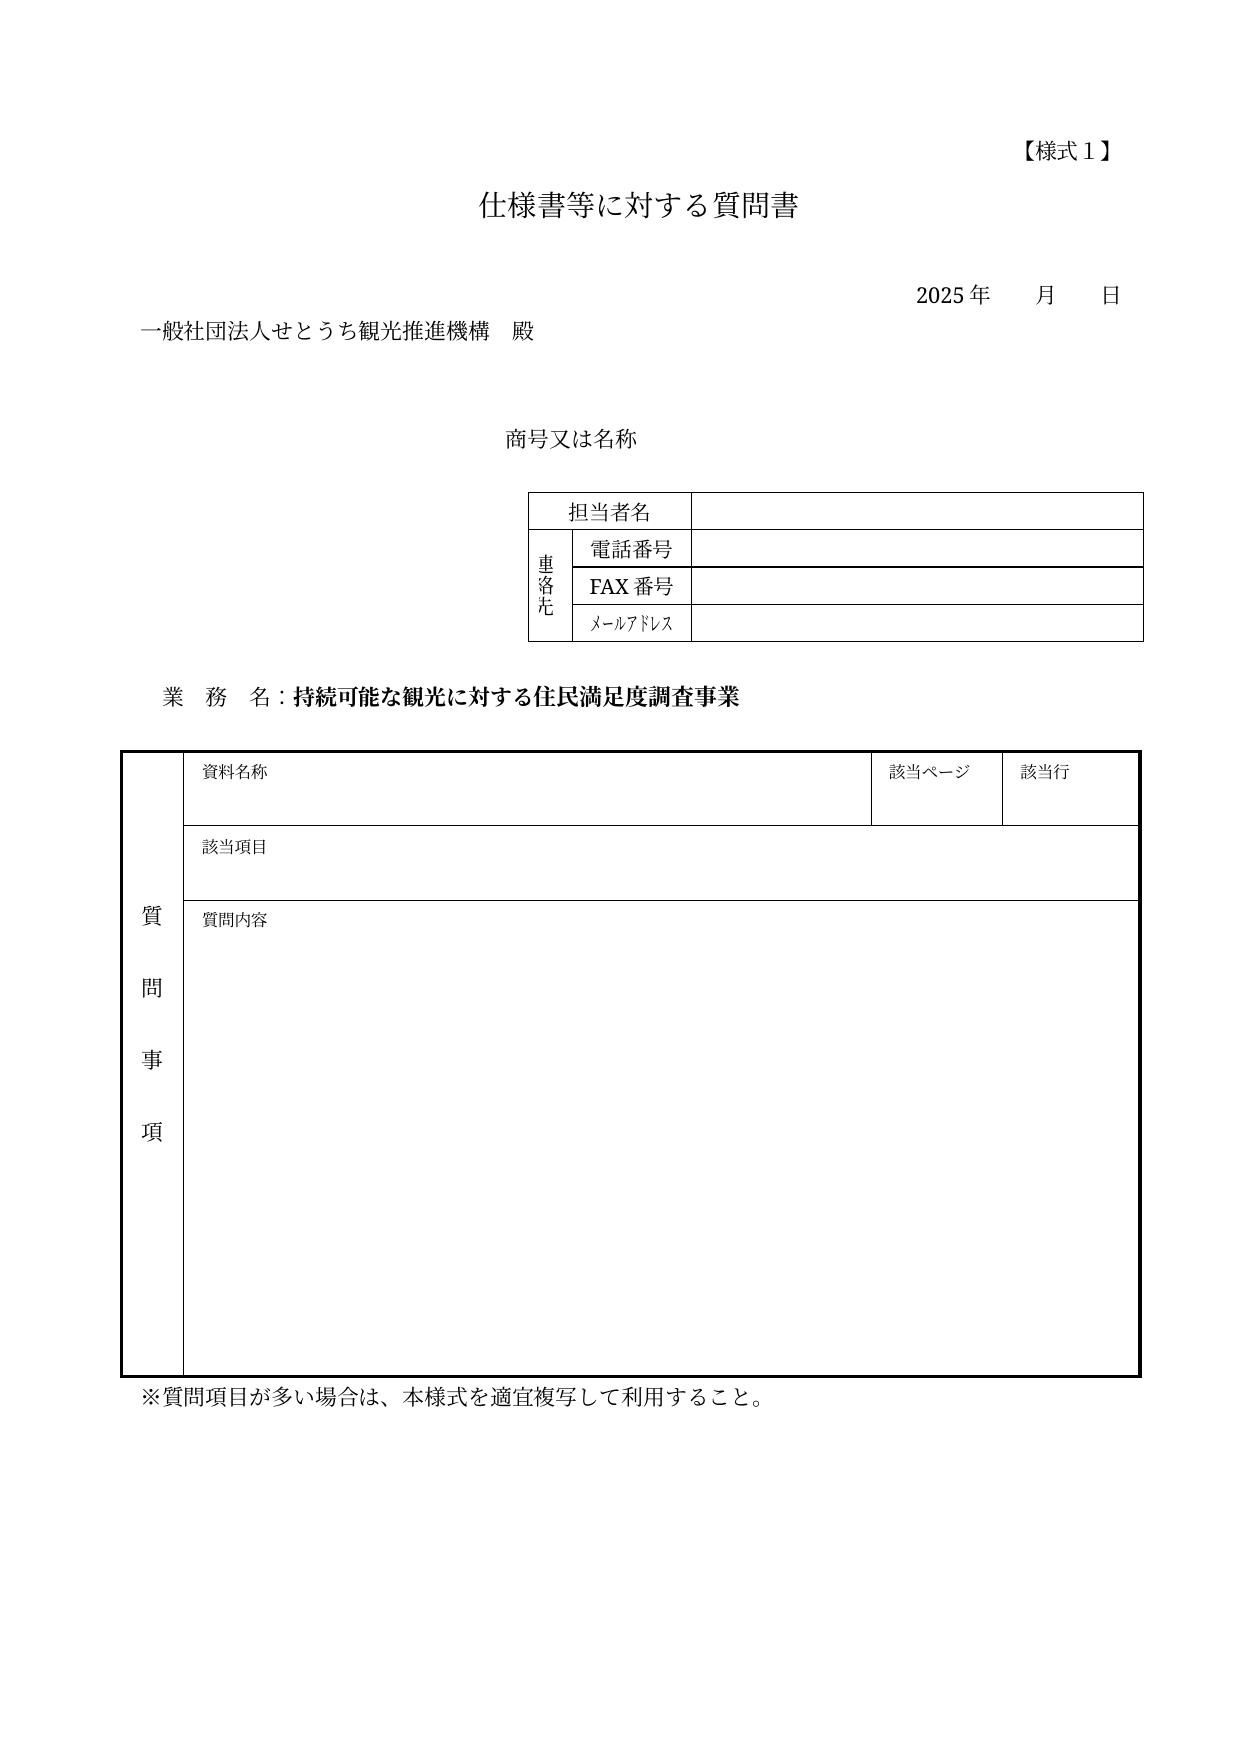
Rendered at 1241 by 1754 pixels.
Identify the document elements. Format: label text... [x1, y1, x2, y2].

table_header 資料名称 [184, 753, 871, 825]
text 2025年 月 日 [738, 276, 1122, 312]
table_cell 質問内容 [184, 901, 1138, 1375]
text 一般社団法人せとうち観光推進機構 殿 [118, 312, 1122, 348]
table_cell [692, 568, 1143, 603]
table_cell [692, 530, 1143, 566]
table_cell 該当項目 [184, 826, 1138, 900]
table_cell [692, 605, 1143, 641]
text 【様式１】 [118, 132, 1122, 168]
table_header 該当行 [1003, 753, 1138, 825]
text ※質問項目が多い場合は、本様式を適宜複写して利用すること。 [118, 1378, 1122, 1414]
text 業 務 名：持続可能な観光に対する住民満足度調査事業 [118, 678, 1122, 714]
table_header 該当ページ [872, 753, 1002, 825]
text 商号又は名称 [156, 420, 1122, 456]
table_header [692, 493, 1143, 529]
table_header 担当者名 [529, 493, 691, 529]
table_cell FAX番号 [573, 568, 691, 603]
table_cell メールアドレス [573, 605, 691, 641]
table_cell 電話番号 [573, 530, 691, 566]
table_cell 連絡先 [529, 530, 572, 641]
text 仕様書等に対する質問書 [156, 168, 1122, 240]
table_header 質 問 事 項 [123, 753, 183, 1375]
